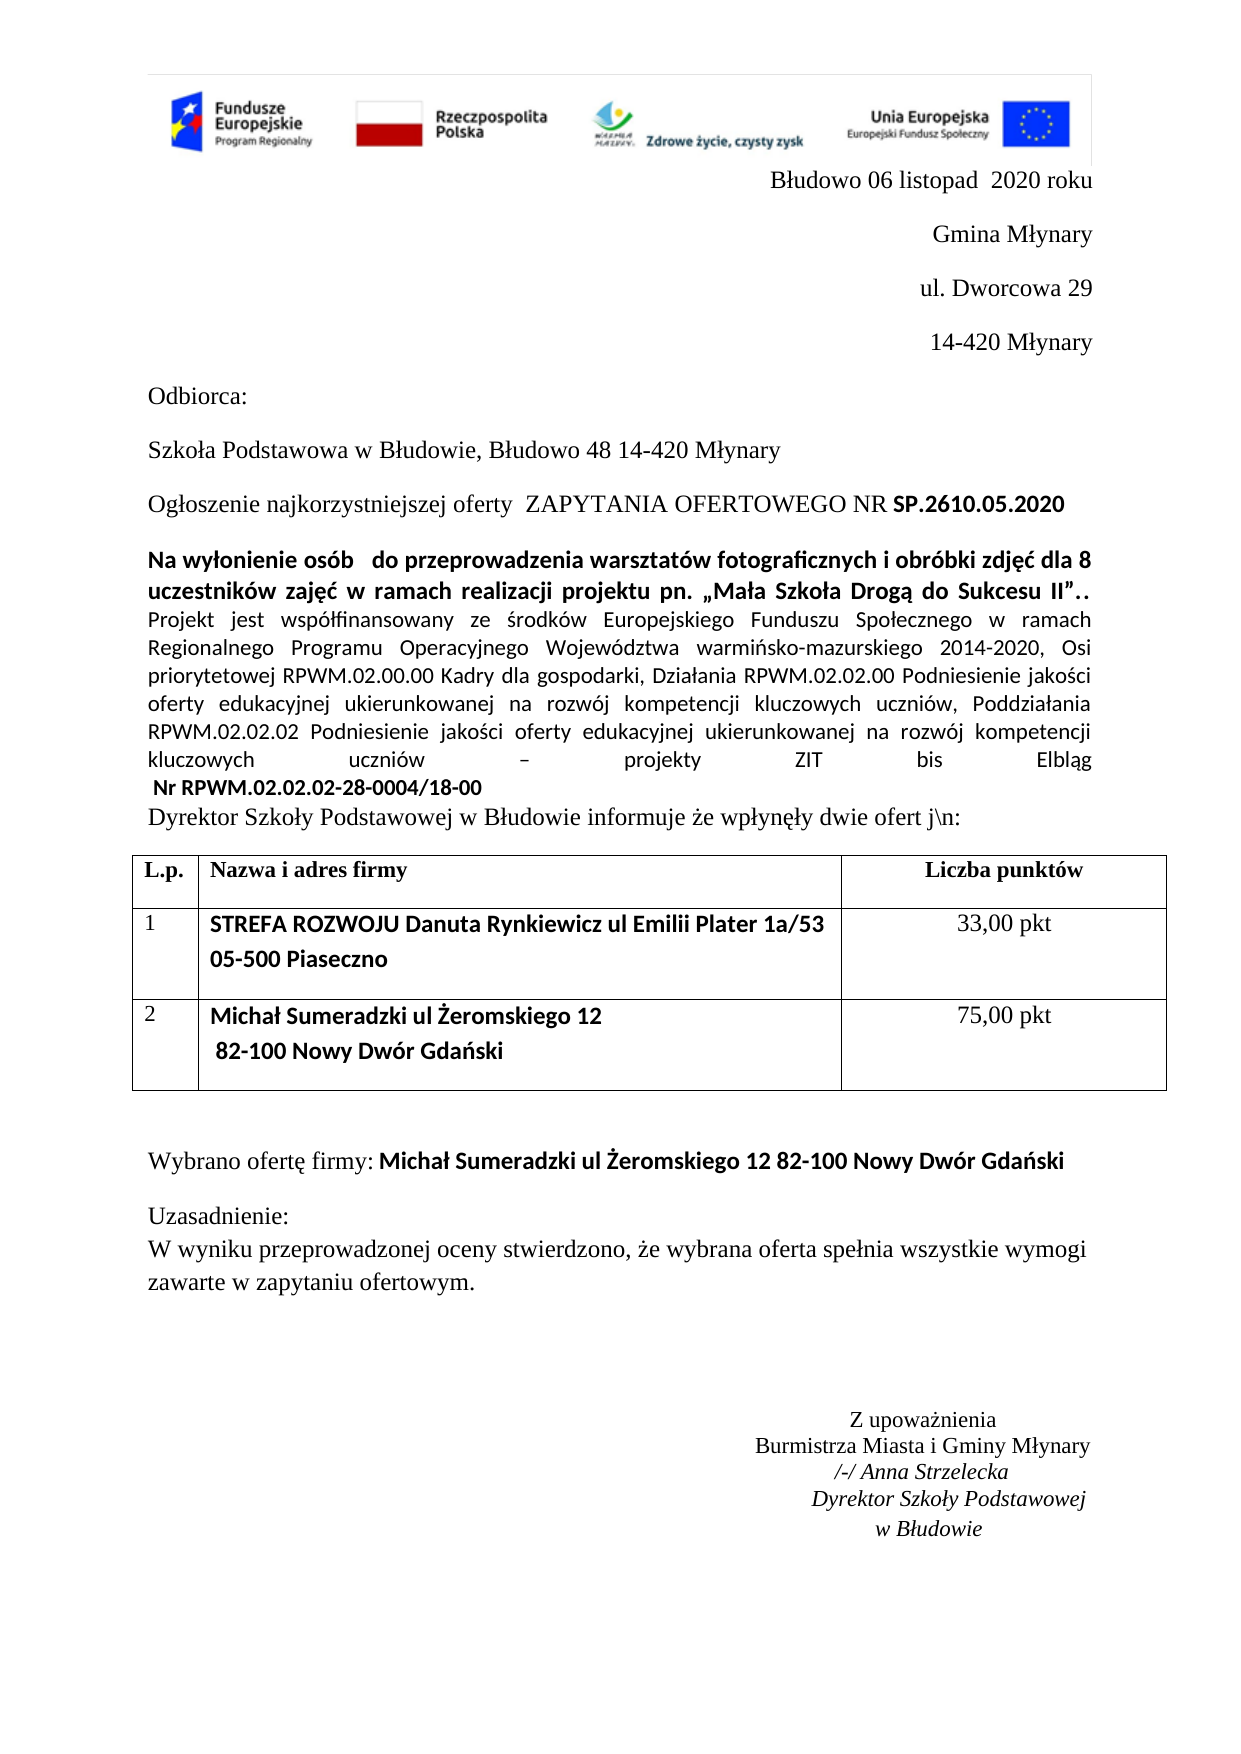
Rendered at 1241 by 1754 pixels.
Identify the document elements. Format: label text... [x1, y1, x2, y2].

text Gmina Młynary [148, 219, 1093, 248]
text Ogłoszenie najkorzystniejszej oferty ZAPYTANIA OFERTOWEGO NR SP.2610.05.2020 [148, 488, 1093, 519]
text Błudowo 06 listopad 2020 roku [738, 166, 1093, 194]
table_cell 2 [133, 1000, 198, 1090]
table_cell STREFA ROZWOJU Danuta Rynkiewicz ul Emilii Plater 1a/53 05-500 Piaseczno [199, 909, 841, 999]
text /-/ Anna Strzelecka [753, 1458, 1093, 1485]
text Uzasadnienie: W wyniku przeprowadzonej oceny stwierdzono, że wybrana oferta spełnia wszystkie wymogi zawarte w zapytaniu ofertowym. [148, 1201, 1093, 1328]
text Z upoważnienia [753, 1406, 1093, 1432]
text Na wyłonienie osób do przeprowadzenia warsztatów fotograficznych i obróbki zdjęć dla 8 uczestników zajęć w ramach realizacji projektu pn. „Mała Szkoła Drogą do Sukcesu II”.. Projekt jest współfinansowany ze środków Europejskiego Funduszu Społecznego w ramach Regionalnego Programu Operacyjnego Województwa warmińsko-mazurskiego 2014-2020, Osi priorytetowej RPWM.02.00.00 Kadry dla gospodarki, Działania RPWM.02.02.00 Podniesienie jakości oferty edukacyjnej ukierunkowanej na rozwój kompetencji kluczowych uczniów, Poddziałania RPWM.02.02.02 Podniesienie jakości oferty edukacyjnej ukierunkowanej na rozwój kompetencji kluczowych uczniów – projekty ZIT bis Elbląg Nr RPWM.02.02.02-28-0004/18-00 [148, 544, 1093, 802]
text Burmistrza Miasta i Gminy Młynary [753, 1432, 1093, 1458]
text ul. Dworcowa 29 [148, 273, 1093, 302]
table_header L.p. [133, 856, 198, 907]
table_cell 75,00 pkt [842, 1000, 1166, 1090]
table_cell Michał Sumeradzki ul Żeromskiego 12 82-100 Nowy Dwór Gdański [199, 1000, 841, 1090]
text Odbiorca: [148, 381, 1093, 409]
text Szkoła Podstawowa w Błudowie, Błudowo 48 14-420 Młynary [148, 435, 1093, 463]
table_cell 1 [133, 909, 198, 999]
text Wybrano ofertę firmy: Michał Sumeradzki ul Żeromskiego 12 82-100 Nowy Dwór Gdański [148, 1145, 1093, 1175]
text Dyrektor Szkoły Podstawowej w Błudowie [738, 1485, 1093, 1541]
table_header Nazwa i adres firmy [199, 856, 841, 907]
table_cell 33,00 pkt [842, 909, 1166, 999]
text 14-420 Młynary [148, 327, 1093, 356]
picture [147, 73, 1093, 166]
text Dyrektor Szkoły Podstawowej w Błudowie informuje że wpłynęły dwie ofert j\n: [148, 802, 1093, 830]
table_header Liczba punktów [842, 856, 1166, 907]
